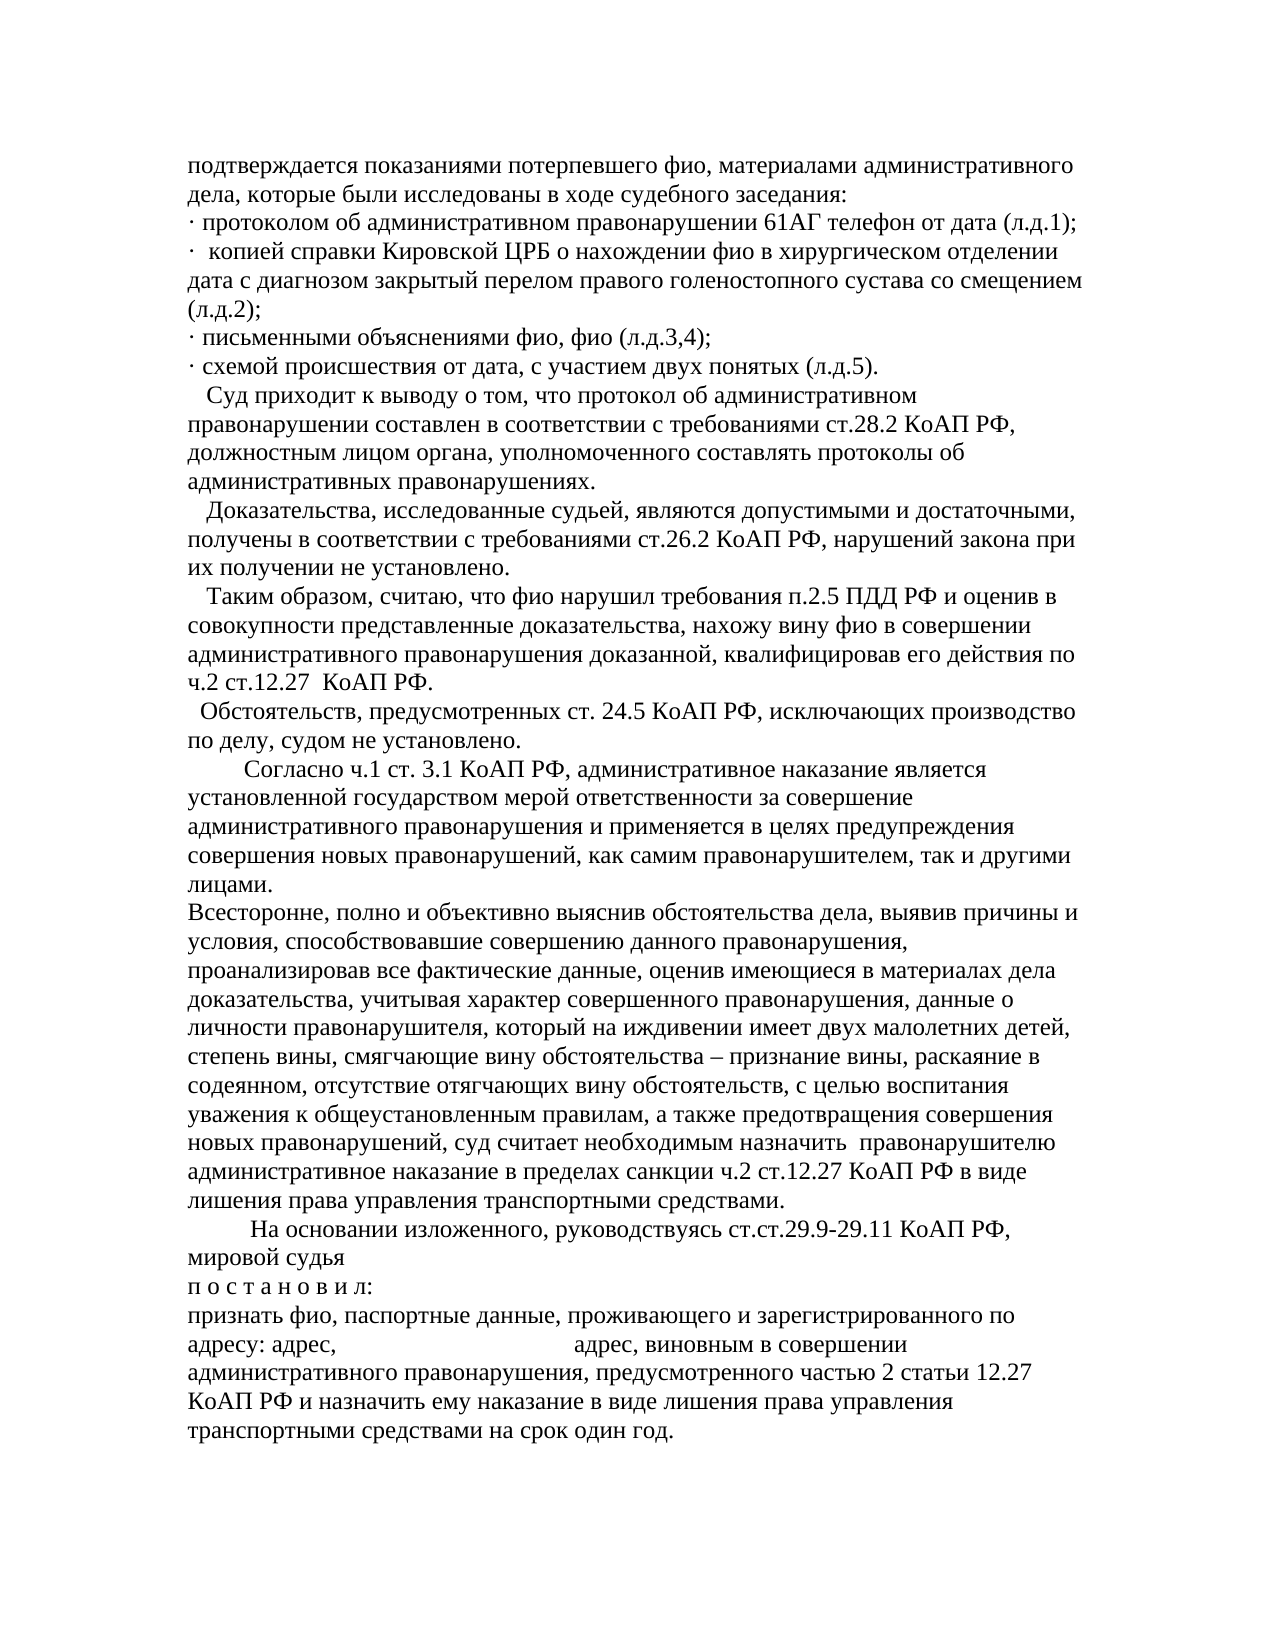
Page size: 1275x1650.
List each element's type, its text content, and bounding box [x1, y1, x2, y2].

text Всесторонне, полно и объективно выяснив обстоятельства дела, выявив причины и условия, способствовавшие совершению данного правонарушения, проанализировав все фактические данные, оценив имеющиеся в материалах дела доказательства, учитывая характер совершенного правонарушения, данные о личности правонарушителя, который на иждивении имеет двух малолетних детей, степень вины, смягчающие вину обстоятельства – признание вины, раскаяние в содеянном, отсутствие отягчающих вину обстоятельств, с целью воспитания уважения к общеустановленным правилам, а также предотвращения совершения новых правонарушений, суд считает необходимым назначить правонарушителю административное наказание в пределах санкции ч.2 ст.12.27 КоАП РФ в виде лишения права управления транспортными средствами. [187, 897, 1087, 1214]
text Суд приходит к выводу о том, что протокол об административном правонарушении составлен в соответствии с требованиями ст.28.2 КоАП РФ, должностным лицом органа, уполномоченного составлять протоколы об административных правонарушениях. [187, 380, 1087, 495]
text Согласно ч.1 ст. 3.1 КоАП РФ, административное наказание является установленной государством мерой ответственности за совершение административного правонарушения и применяется в целях предупреждения совершения новых правонарушений, как самим правонарушителем, так и другими лицами. [187, 754, 1087, 897]
text · протоколом об административном правонарушении 61АГ телефон от дата (л.д.1); [187, 207, 1087, 236]
text Доказательства, исследованные судьей, являются допустимыми и достаточными, получены в соответствии с требованиями ст.26.2 КоАП РФ, нарушений закона при их получении не установлено. [187, 495, 1087, 581]
text · схемой происшествия от дата, с участием двух понятых (л.д.5). [187, 351, 1087, 380]
text · письменными объяснениями фио, фио (л.д.3,4); [187, 322, 1087, 351]
text На основании изложенного, руководствуясь ст.ст.29.9-29.11 КоАП РФ, мировой судья [187, 1214, 1087, 1271]
text Таким образом, считаю, что фио нарушил требования п.2.5 ПДД РФ и оценив в совокупности представленные доказательства, нахожу вину фио в совершении административного правонарушения доказанной, квалифицировав его действия по ч.2 ст.12.27 КоАП РФ. [187, 581, 1087, 696]
text признать фио, паспортные данные, проживающего и зарегистрированного по адресу: адрес, адрес, виновным в совершении административного правонарушения, предусмотренного частью 2 статьи 12.27 КоАП РФ и назначить ему наказание в виде лишения права управления транспортными средствами на срок один год. [187, 1300, 1087, 1444]
text п о с т а н о в и л: [187, 1271, 1087, 1300]
text · копией справки Кировской ЦРБ о нахождении фио в хирургическом отделении дата с диагнозом закрытый перелом правого голеностопного сустава со смещением (л.д.2); [187, 236, 1087, 322]
text Обстоятельств, предусмотренных ст. 24.5 КоАП РФ, исключающих производство по делу, судом не установлено. [187, 696, 1087, 754]
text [187, 150, 1087, 207]
